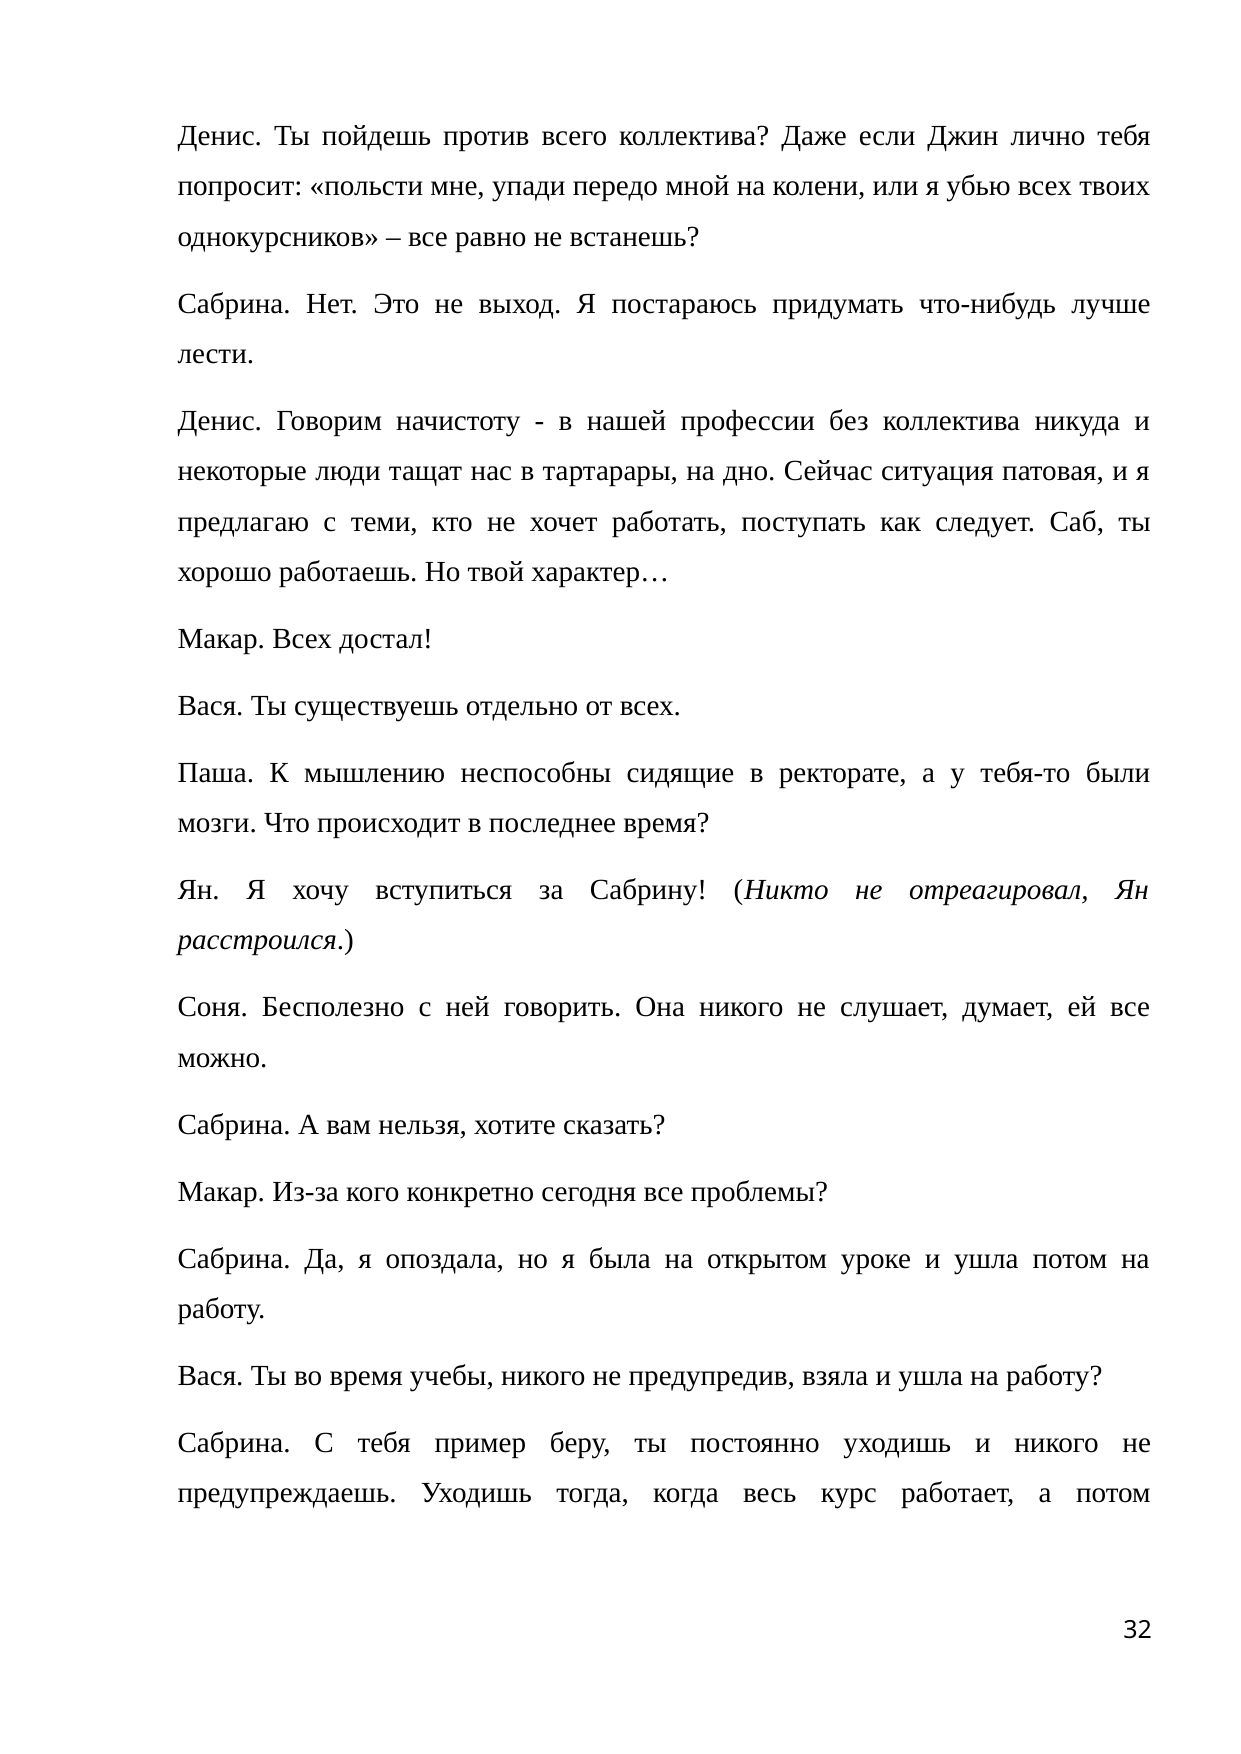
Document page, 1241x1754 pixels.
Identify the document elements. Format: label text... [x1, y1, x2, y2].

text Паша. К мышлению неспособны сидящие в ректорате, а у тебя-то были мозги. Что происходит в последнее время? [177, 755, 1152, 839]
text Сабрина. Да, я опоздала, но я была на открытом уроке и ушла потом на работу. [177, 1241, 1152, 1324]
text Макар. Всех достал! [177, 621, 1152, 654]
text Денис. Говорим начистоту - в нашей профессии без коллектива никуда и некоторые люди тащат нас в тартарары, на дно. Сейчас ситуация патовая, и я предлагаю с теми, кто не хочет работать, поступать как следует. Саб, ты хорошо работаешь. Но твой характер… [177, 403, 1152, 587]
text Сабрина. А вам нельзя, хотите сказать? [177, 1107, 1152, 1140]
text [177, 1425, 1152, 1509]
text Вася. Ты существуешь отдельно от всех. [177, 688, 1152, 721]
text Сабрина. Нет. Это не выход. Я постараюсь придумать что-нибудь лучше лести. [177, 286, 1152, 369]
text Соня. Бесполезно с ней говорить. Она никого не слушает, думает, ей все можно. [177, 989, 1152, 1073]
text Денис. Ты пойдешь против всего коллектива? Даже если Джин лично тебя попросит: «польсти мне, упади передо мной на колени, или я убью всех твоих однокурсников» – все равно не встанешь? [177, 118, 1152, 252]
text Макар. Из-за кого конкретно сегодня все проблемы? [177, 1174, 1152, 1207]
text Ян. Я хочу вступиться за Сабрину! (Никто не отреагировал, Ян расстроился.) [177, 872, 1152, 956]
text Вася. Ты во время учебы, никого не предупредив, взяла и ушла на работу? [177, 1358, 1152, 1392]
